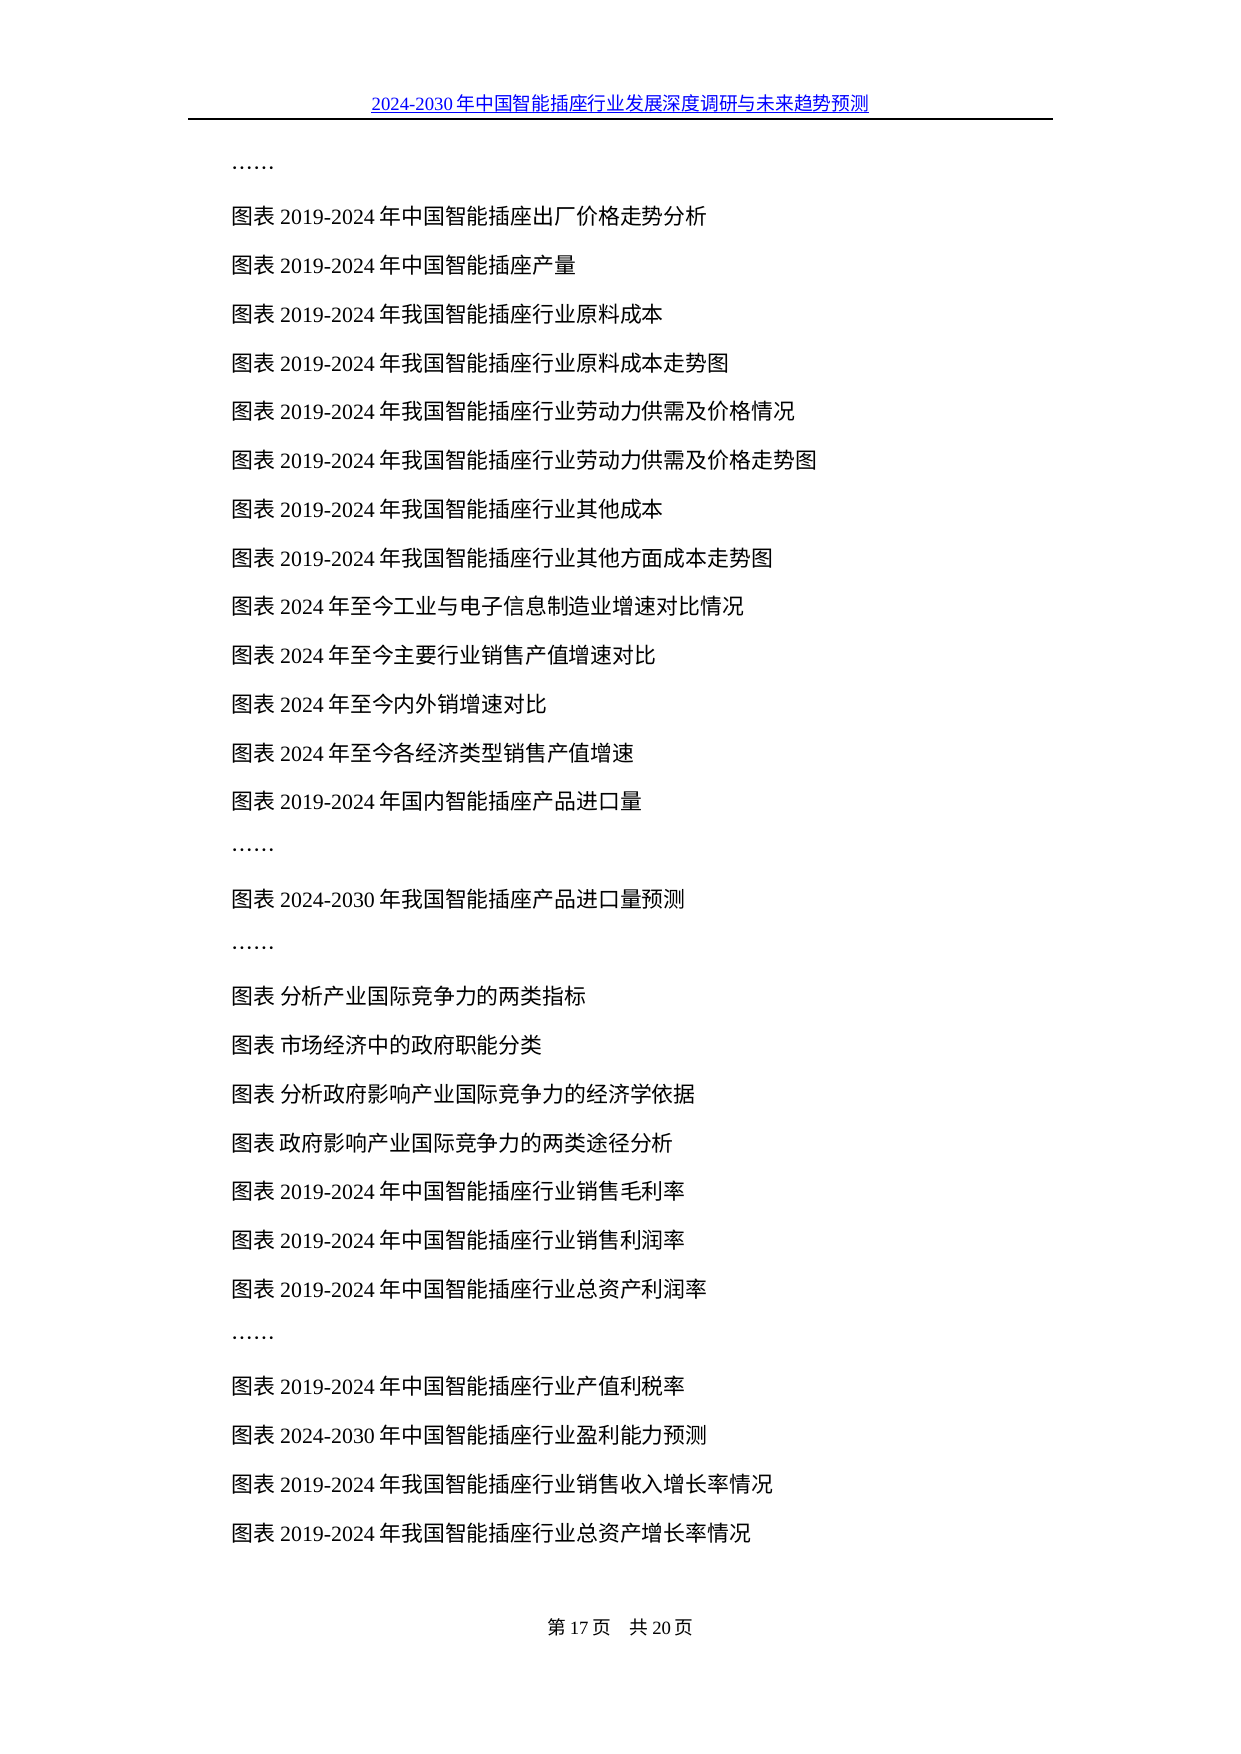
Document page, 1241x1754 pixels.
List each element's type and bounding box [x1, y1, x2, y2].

text [187, 150, 1053, 1548]
